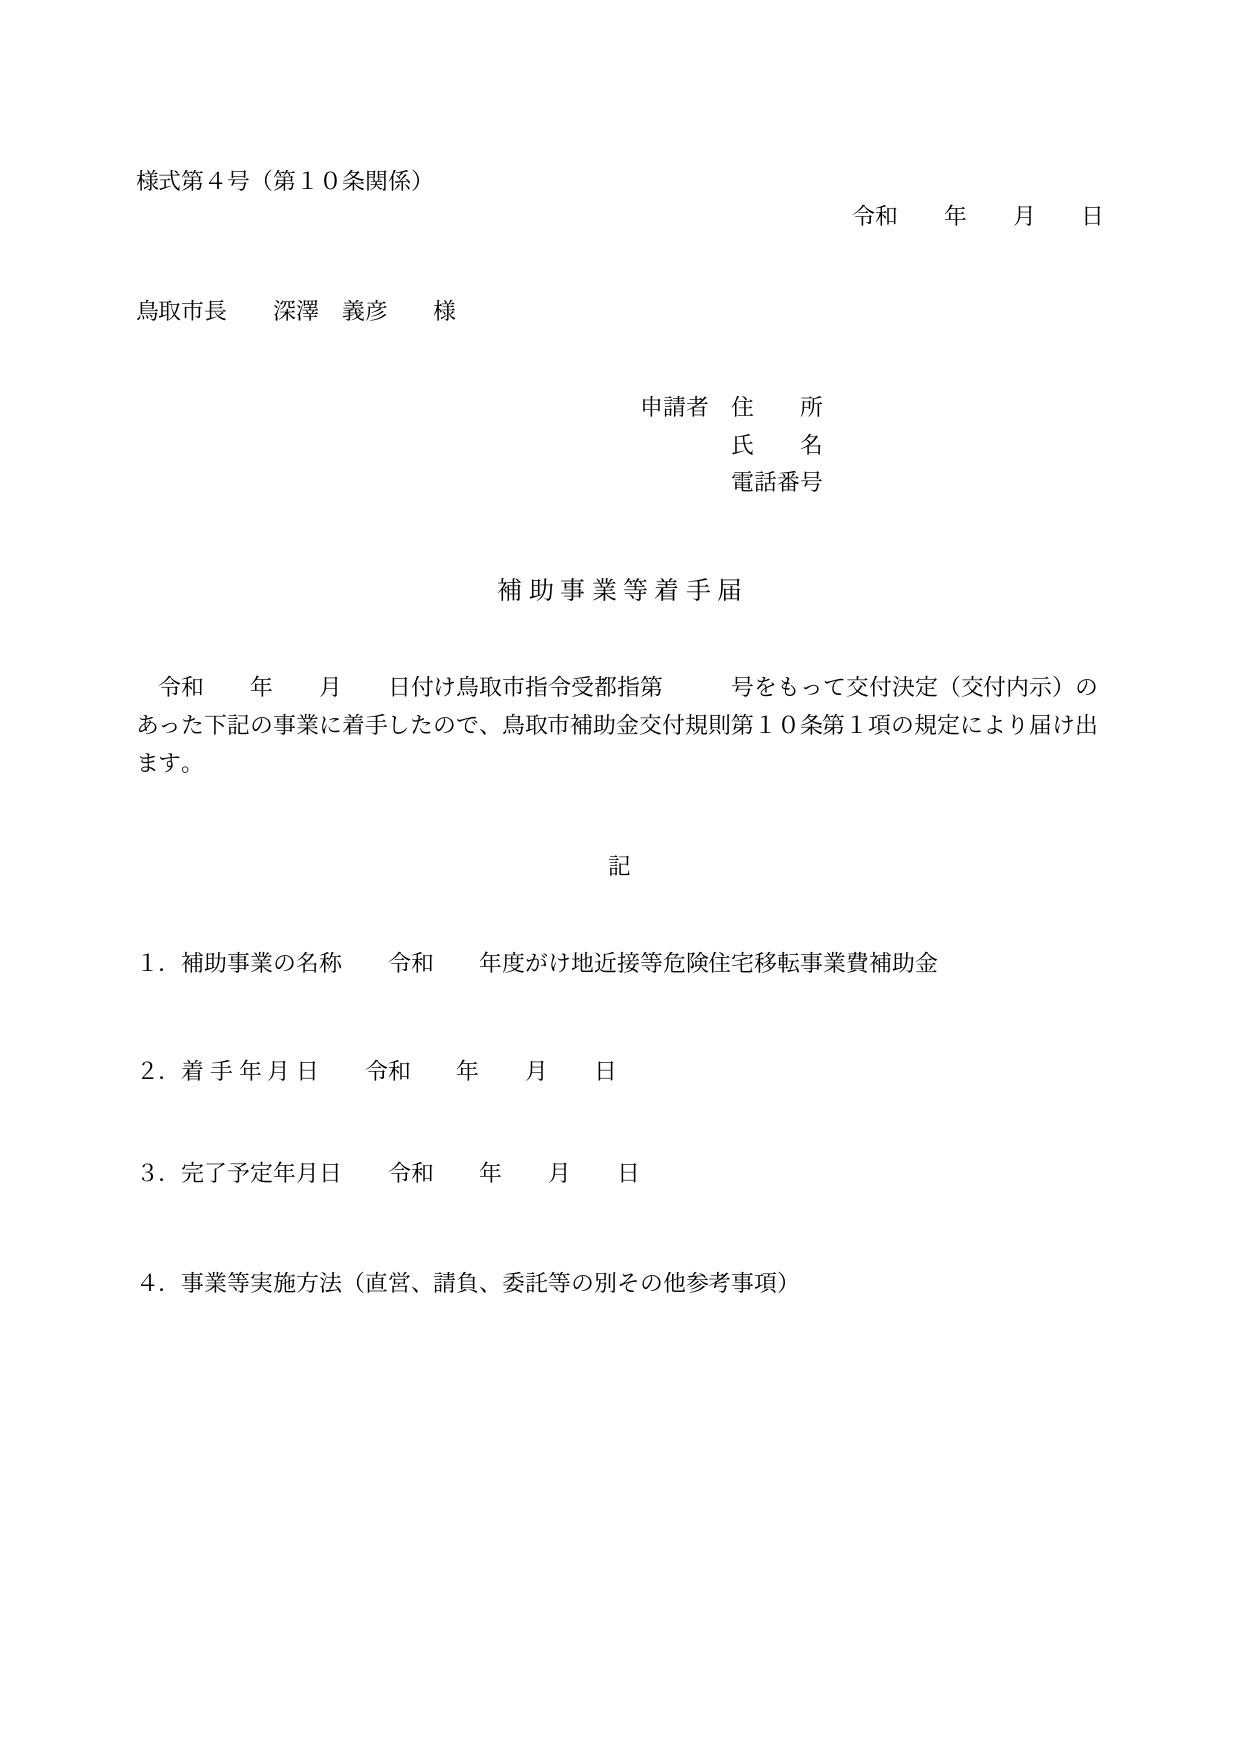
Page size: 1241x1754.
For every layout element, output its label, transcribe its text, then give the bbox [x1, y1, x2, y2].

text 補 助 事 業 等 着 手 届 [136, 571, 1104, 607]
text 令和 年 月 日付け鳥取市指令受都指第 号をもって交付決定（交付内示）のあった下記の事業に着手したので、鳥取市補助金交付規則第１０条第１項の規定により届け出ます。 [136, 669, 1104, 778]
text 氏 名 [136, 427, 1104, 459]
text 様式第４号（第１０条関係） [136, 161, 1104, 198]
text 令和 年 月 日 [136, 198, 1104, 231]
text ２．着手年月日 令和 年 月 日 [136, 1053, 1104, 1086]
text 電話番号 [136, 464, 1104, 497]
text １．補助事業の名称 令和 年度がけ地近接等危険住宅移転事業費補助金 [136, 945, 1104, 978]
text 鳥取市長 深澤 義彦 様 [136, 293, 1104, 326]
subtitle 記 [136, 845, 1104, 883]
text ３．完了予定年月日 令和 年 月 日 [136, 1155, 1104, 1188]
text ４．事業等実施方法（直営、請負、委託等の別その他参考事項） [136, 1263, 1104, 1300]
text 申請者 住 所 [136, 389, 1104, 422]
